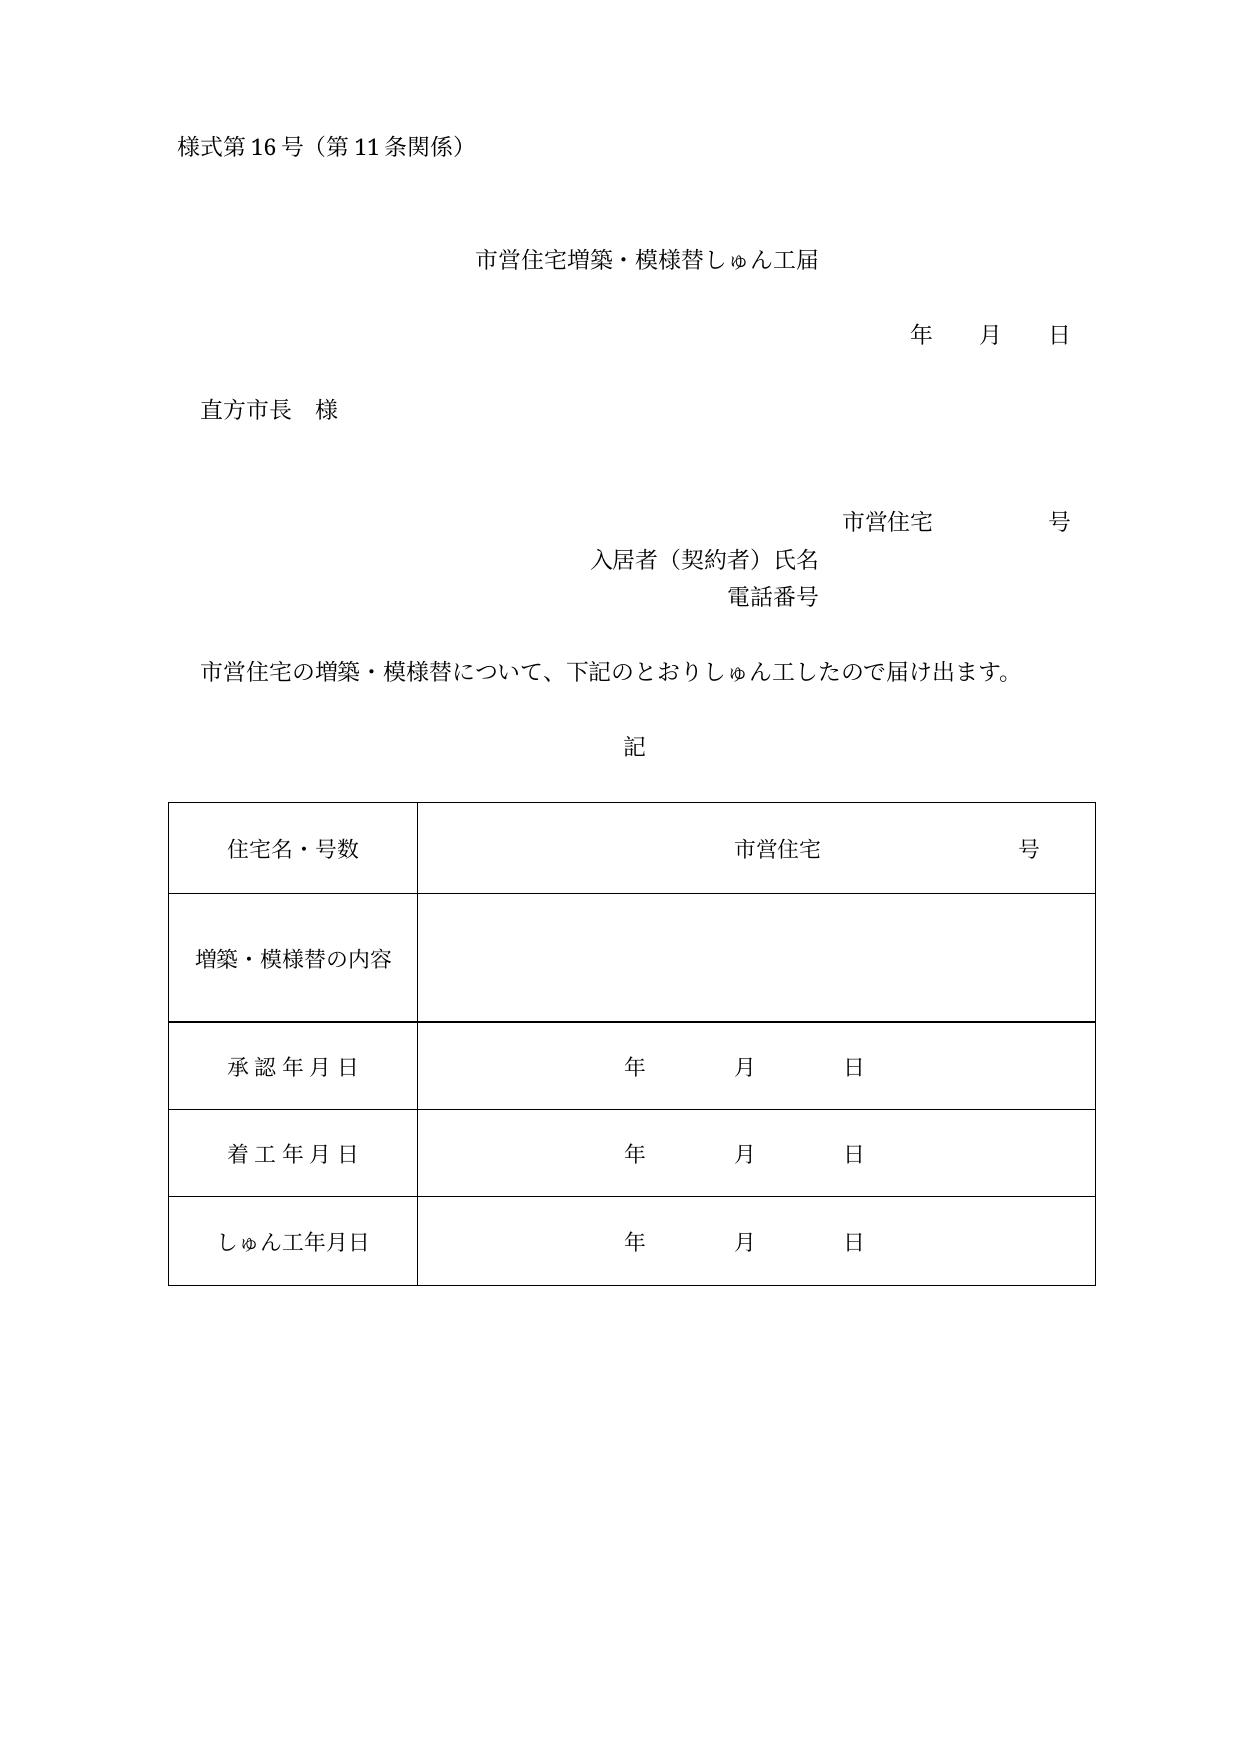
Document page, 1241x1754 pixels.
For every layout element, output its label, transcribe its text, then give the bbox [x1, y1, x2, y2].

table_cell [418, 894, 1095, 1021]
text 電話番号 [177, 577, 1092, 614]
text 市営住宅増築・模様替しゅん工届 [177, 239, 1092, 277]
text 市営住宅の増築・模様替について、下記のとおりしゅん工したので届け出ます。 [177, 652, 1092, 689]
text 年 月 日 [177, 314, 1092, 352]
table_cell 年 月 日 [418, 1023, 1095, 1109]
text 様式第16号（第11条関係） [177, 127, 1092, 164]
text 入居者（契約者）氏名 [177, 539, 1092, 577]
table_cell 着 工 年 月 日 [169, 1110, 417, 1196]
table_cell 年 月 日 [418, 1110, 1095, 1196]
table_cell しゅん工年月日 [169, 1197, 417, 1285]
text 市営住宅 号 [177, 502, 1092, 539]
subtitle 記 [177, 727, 1092, 764]
table_header 住宅名・号数 [169, 803, 417, 893]
table_cell 承 認 年 月 日 [169, 1023, 417, 1109]
table_cell 年 月 日 [418, 1197, 1095, 1285]
table_cell 増築・模様替の内容 [169, 894, 417, 1021]
table_header 市営住宅 号 [418, 803, 1095, 893]
text 直方市長 様 [177, 389, 1092, 427]
